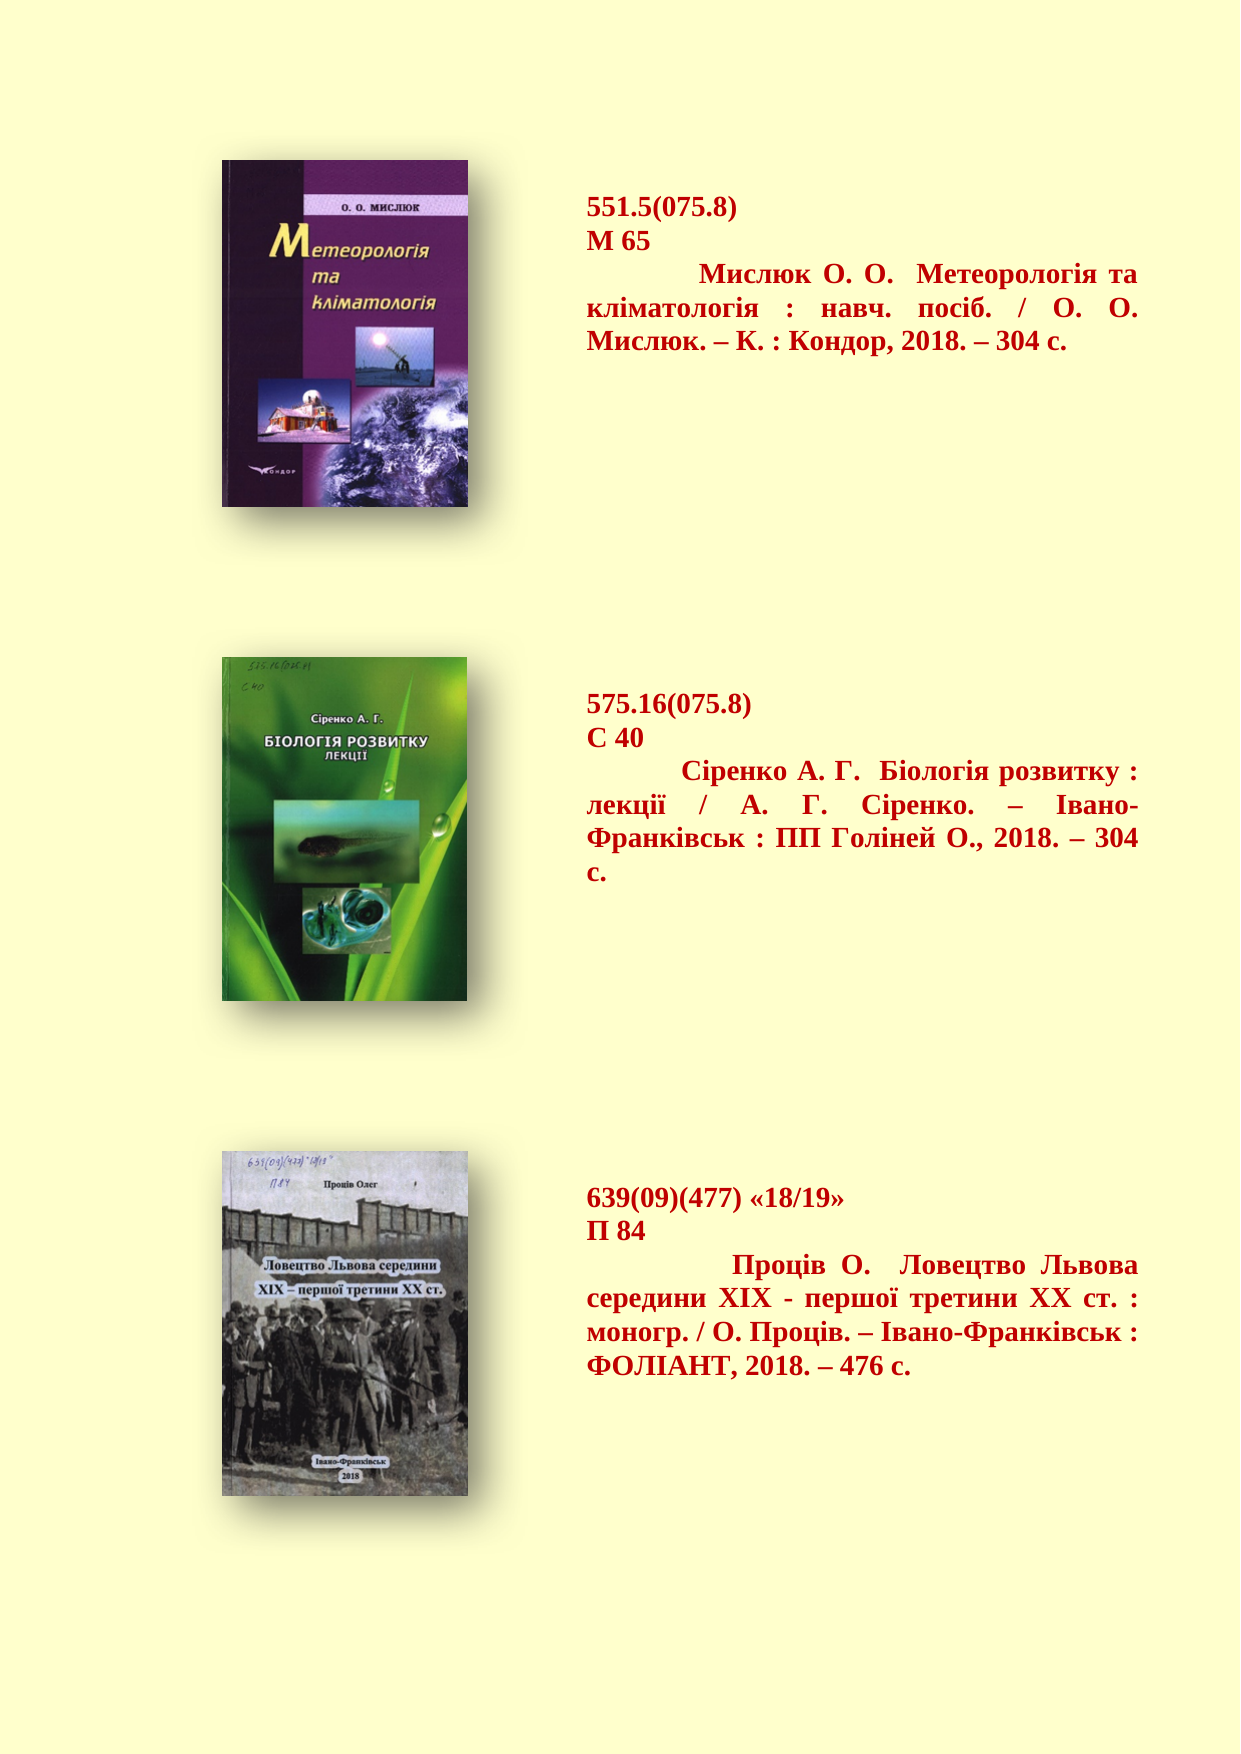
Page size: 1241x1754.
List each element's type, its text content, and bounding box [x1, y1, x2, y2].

picture [222, 657, 467, 1001]
table_cell [148, 586, 575, 1079]
table_header 551.5(075.8) М 65 Мислюк О. О. Метеорологія та кліматологія : навч. посіб. / О. О. Мислюк. – К. : Кондор, 2018. – 304 с. [575, 89, 1151, 586]
table_cell 639(09)(477) «18/19» П 84 Проців О. Ловецтво Львова середини ХІХ - першої третини ХХ ст. : моногр. / О. Проців. – Івано-Франківськ : ФОЛІАНТ, 2018. – 476 с. [575, 1079, 1151, 1573]
picture [222, 1151, 468, 1496]
table_header [148, 89, 575, 586]
table_cell [148, 1079, 575, 1573]
picture [222, 160, 468, 507]
table_cell 575.16(075.8) С 40 Сіренко А. Г. Біологія розвитку : лекції / А. Г. Сіренко. – Івано-Франківськ : ПП Голіней О., 2018. – 304 с. [575, 586, 1151, 1079]
